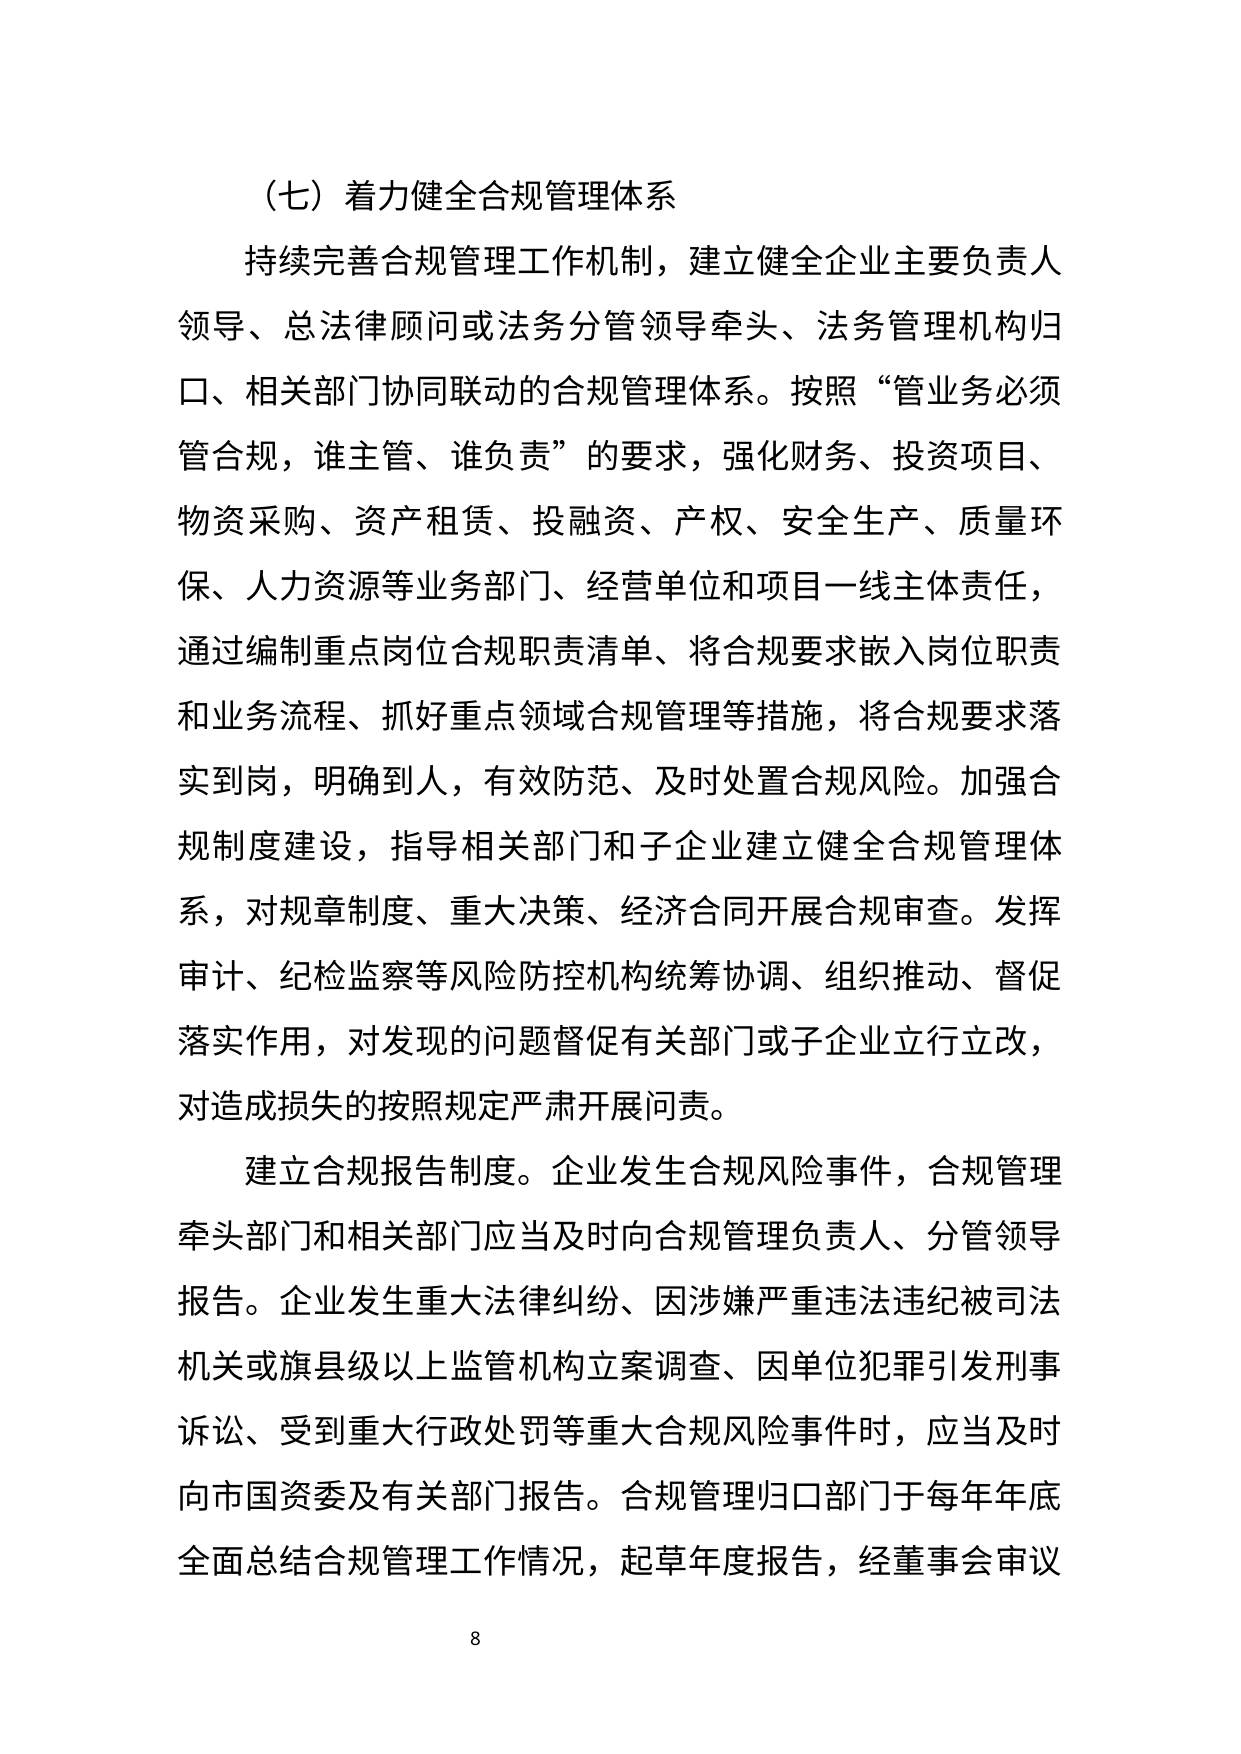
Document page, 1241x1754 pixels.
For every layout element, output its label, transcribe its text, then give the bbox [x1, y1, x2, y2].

text （七）着力健全合规管理体系 [177, 162, 1063, 227]
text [177, 1137, 1063, 1592]
text 持续完善合规管理工作机制，建立健全企业主要负责人领导、总法律顾问或法务分管领导牵头、法务管理机构归口、相关部门协同联动的合规管理体系。按照“管业务必须管合规，谁主管、谁负责”的要求，强化财务、投资项目、物资采购、资产租赁、投融资、产权、安全生产、质量环保、人力资源等业务部门、经营单位和项目一线主体责任，通过编制重点岗位合规职责清单、将合规要求嵌入岗位职责和业务流程、抓好重点领域合规管理等措施，将合规要求落实到岗，明确到人，有效防范、及时处置合规风险。加强合规制度建设，指导相关部门和子企业建立健全合规管理体系，对规章制度、重大决策、经济合同开展合规审查。发挥审计、纪检监察等风险防控机构统筹协调、组织推动、督促落实作用，对发现的问题督促有关部门或子企业立行立改，对造成损失的按照规定严肃开展问责。 [177, 227, 1063, 1137]
